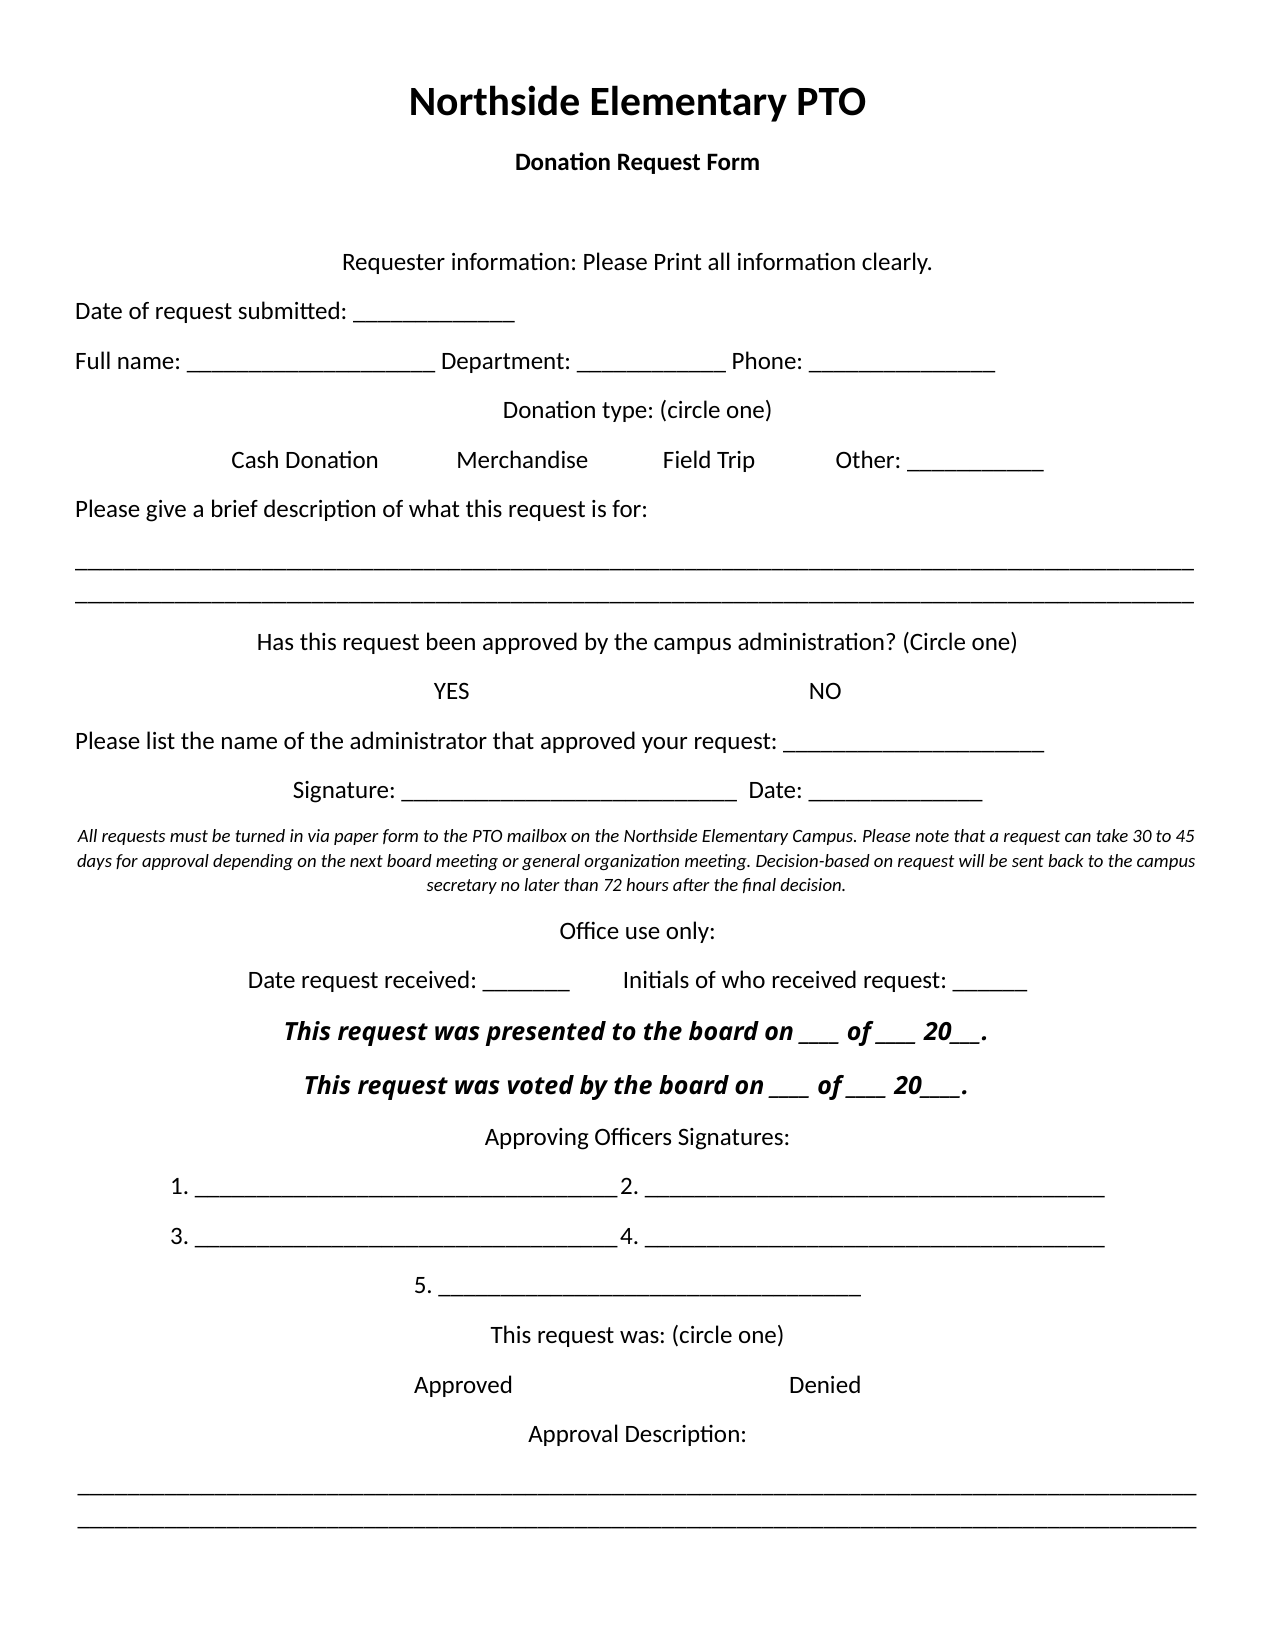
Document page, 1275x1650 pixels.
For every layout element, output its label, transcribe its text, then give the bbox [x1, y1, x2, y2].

text Approving Officers Signatures: [75, 1121, 1200, 1151]
text All requests must be turned in via paper form to the PTO mailbox on the Northside Elementary Campus. Please note that a request can take 30 to 45 days for approval depending on the next board meeting or general organization meeting. Decision-based on request will be sent back to the campus secretary no later than 72 hours after the final decision. [75, 824, 1200, 896]
text 1. __________________________________ 2. _____________________________________ [75, 1170, 1200, 1201]
text ____________________________________________________________________________________________________________________________________________________________________________________ [75, 1468, 1200, 1531]
text Approval Description: [75, 1418, 1200, 1449]
text Donation Request Form [75, 147, 1200, 177]
text This request was presented to the board on ____ of ____ 20___. [75, 1014, 1200, 1048]
text This request was voted by the board on ____ of ____ 20____. [75, 1067, 1200, 1101]
text Date request received: _______ Initials of who received request: ______ [75, 964, 1200, 995]
text 3. __________________________________ 4. _____________________________________ [75, 1220, 1200, 1251]
text Northside Elementary PTO [75, 75, 1200, 126]
text 5. __________________________________ [75, 1269, 1200, 1300]
text Signature: ___________________________ Date: ______________ [75, 774, 1200, 805]
text Cash Donation Merchandise Field Trip Other: ___________ [75, 444, 1200, 474]
text YES NO [75, 675, 1200, 706]
text Date of request submitted: _____________ [75, 295, 1200, 326]
text Donation type: (circle one) [75, 394, 1200, 425]
text Office use only: [75, 915, 1200, 945]
text Approved Denied [75, 1369, 1200, 1399]
text Please list the name of the administrator that approved your request: _____________________ [75, 725, 1200, 755]
text Please give a brief description of what this request is for: [75, 494, 1200, 524]
text ____________________________________________________________________________________________________________________________________________________________________________________ [75, 543, 1200, 607]
text This request was: (circle one) [75, 1319, 1200, 1350]
text Has this request been approved by the campus administration? (Circle one) [75, 626, 1200, 656]
text Requester information: Please Print all information clearly. [75, 246, 1200, 276]
text Full name: ____________________ Department: ____________ Phone: _______________ [75, 345, 1200, 375]
